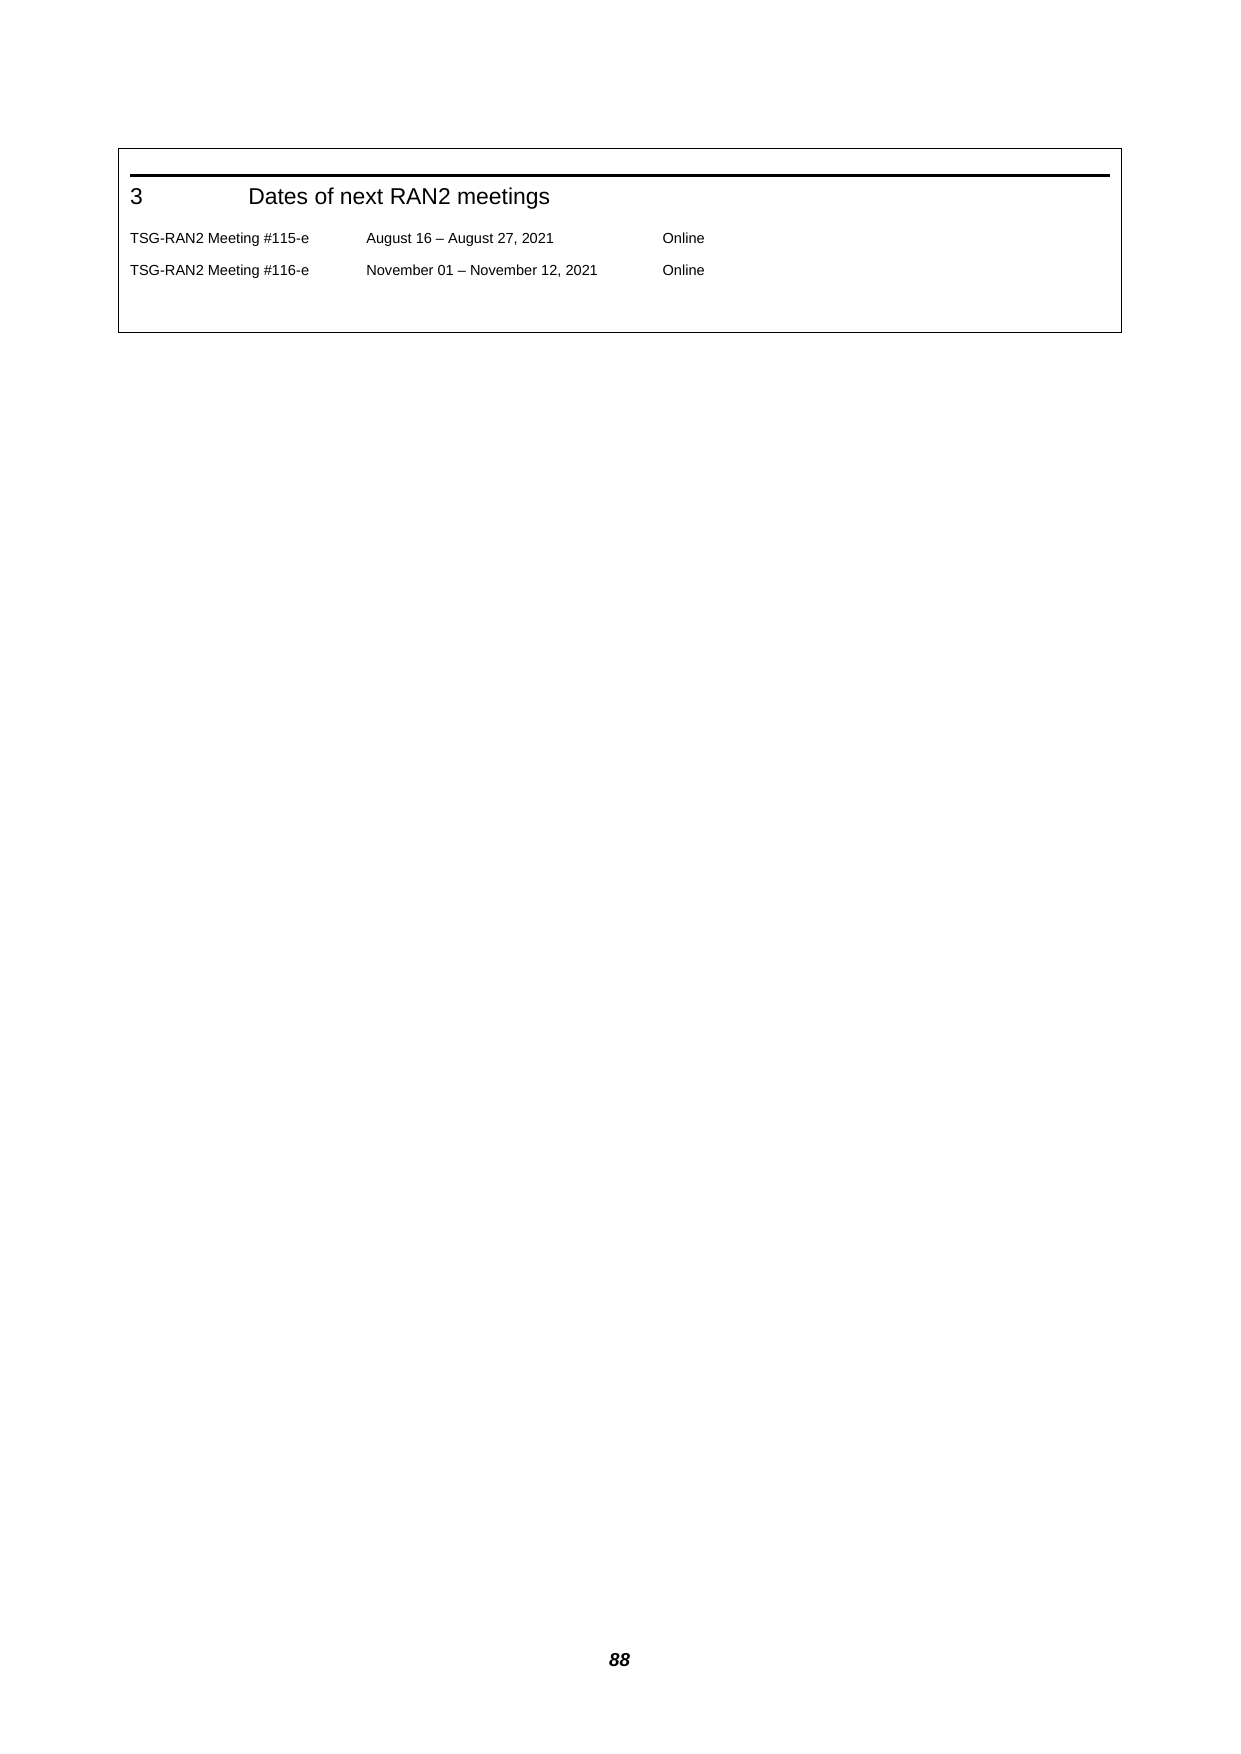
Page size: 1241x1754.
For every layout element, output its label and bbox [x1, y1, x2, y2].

table_header [119, 149, 1121, 332]
